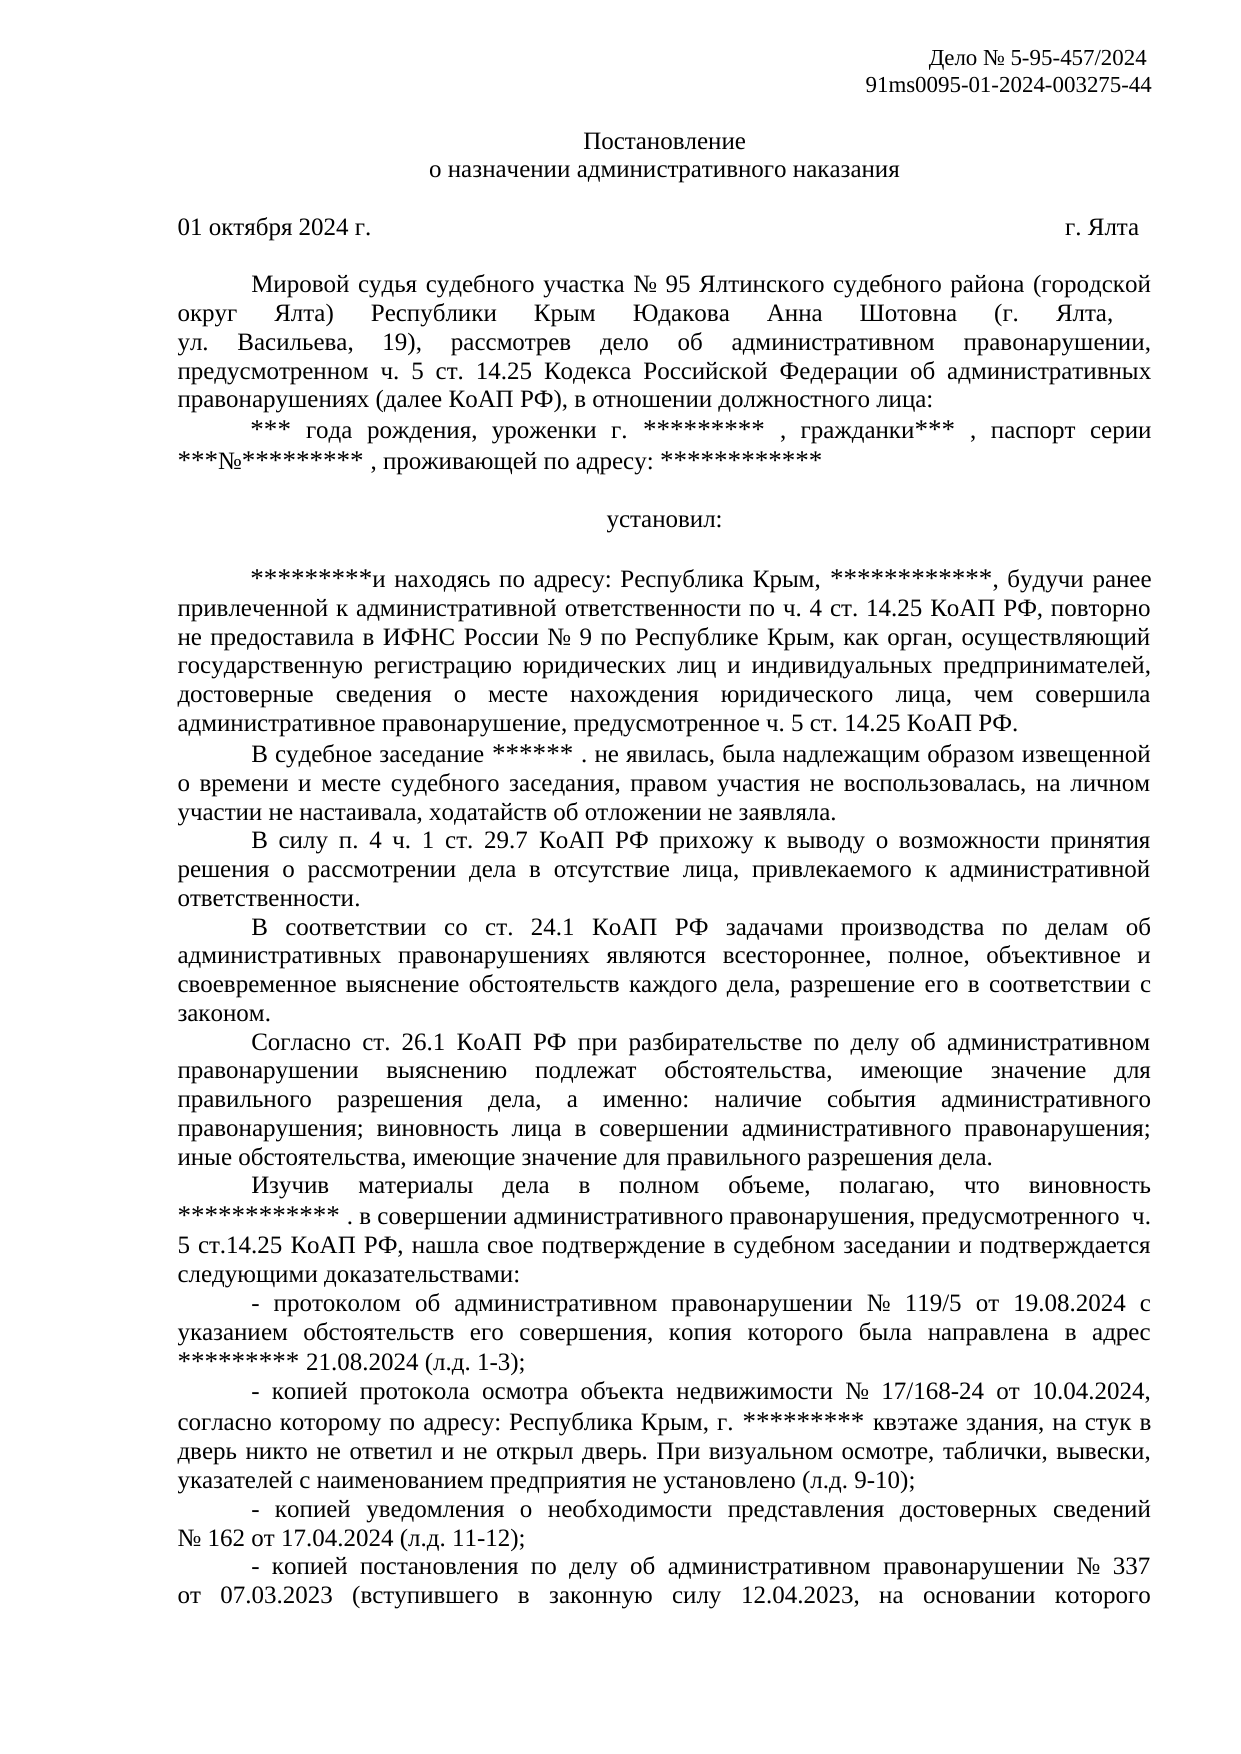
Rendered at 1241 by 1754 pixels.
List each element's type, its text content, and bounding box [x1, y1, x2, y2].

text 01 октября 2024 г. г. Ялта [177, 212, 1152, 241]
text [177, 1551, 1152, 1609]
text о назначении административного наказания [177, 154, 1152, 183]
text 91ms0095-01-2024-003275-44 [177, 71, 1152, 97]
text Мировой судья судебного участка № 95 Ялтинского судебного района (городской округ Ялта) Республики Крым Юдакова Анна Шотовна (г. Ялта, ул. Васильева, 19), рассмотрев дело об административном правонарушении, предусмотренном ч. 5 ст. 14.25 Кодекса Российской Федерации об административных правонарушениях (далее КоАП РФ), в отношении должностного лица: [177, 269, 1152, 413]
text В силу п. 4 ч. 1 ст. 29.7 КоАП РФ прихожу к выводу о возможности принятия решения о рассмотрении дела в отсутствие лица, привлекаемого к административной ответственности. [177, 825, 1152, 912]
text - копией уведомления о необходимости представления достоверных сведений № 162 от 17.04.2024 (л.д. 11-12); [177, 1494, 1152, 1551]
subtitle Дело № 5-95-457/2024 [841, 44, 1152, 71]
text установил: [177, 504, 1152, 533]
text Изучив материалы дела в полном объеме, полагаю, что виновность ************ . в совершении административного правонарушения, предусмотренного ч. 5 ст.14.25 КоАП РФ, нашла свое подтверждение в судебном заседании и подтверждается следующими доказательствами: [177, 1170, 1152, 1288]
text В судебное заседание ****** . не явилась, была надлежащим образом извещенной о времени и месте судебного заседания, правом участия не воспользовалась, на личном участии не настаивала, ходатайств об отложении не заявляла. [177, 737, 1152, 825]
text - копией протокола осмотра объекта недвижимости № 17/168-24 от 10.04.2024, согласно которому по адресу: Республика Крым, г. ********* квэтаже здания, на стук в дверь никто не ответил и не открыл дверь. При визуальном осмотре, таблички, вывески, указателей с наименованием предприятия не установлено (л.д. 9-10); [177, 1376, 1152, 1494]
text - протоколом об административном правонарушении № 119/5 от 19.08.2024 с указанием обстоятельств его совершения, копия которого была направлена в адрес ********* 21.08.2024 (л.д. 1-3); [177, 1288, 1152, 1376]
text Согласно ст. 26.1 КоАП РФ при разбирательстве по делу об административном правонарушении выяснению подлежат обстоятельства, имеющие значение для правильного разрешения дела, а именно: наличие события административного правонарушения; виновность лица в совершении административного правонарушения; иные обстоятельства, имеющие значение для правильного разрешения дела. [177, 1027, 1152, 1170]
text Постановление [177, 126, 1152, 154]
text В соответствии со ст. 24.1 КоАП РФ задачами производства по делам об административных правонарушениях являются всестороннее, полное, объективное и своевременное выяснение обстоятельств каждого дела, разрешение его в соответствии с законом. [177, 912, 1152, 1027]
text *********и находясь по адресу: Республика Крым, ************, будучи ранее привлеченной к административной ответственности по ч. 4 ст. 14.25 КоАП РФ, повторно не предоставила в ИФНС России № 9 по Республике Крым, как орган, осуществляющий государственную регистрацию юридических лиц и индивидуальных предпринимателей, достоверные сведения о месте нахождения юридического лица, чем совершила административное правонарушение, предусмотренное ч. 5 ст. 14.25 КоАП РФ. [177, 562, 1152, 737]
text *** года рождения, уроженки г. ********* , гражданки*** , паспорт серии ***№********* , проживающей по адресу: ************ [177, 413, 1152, 476]
